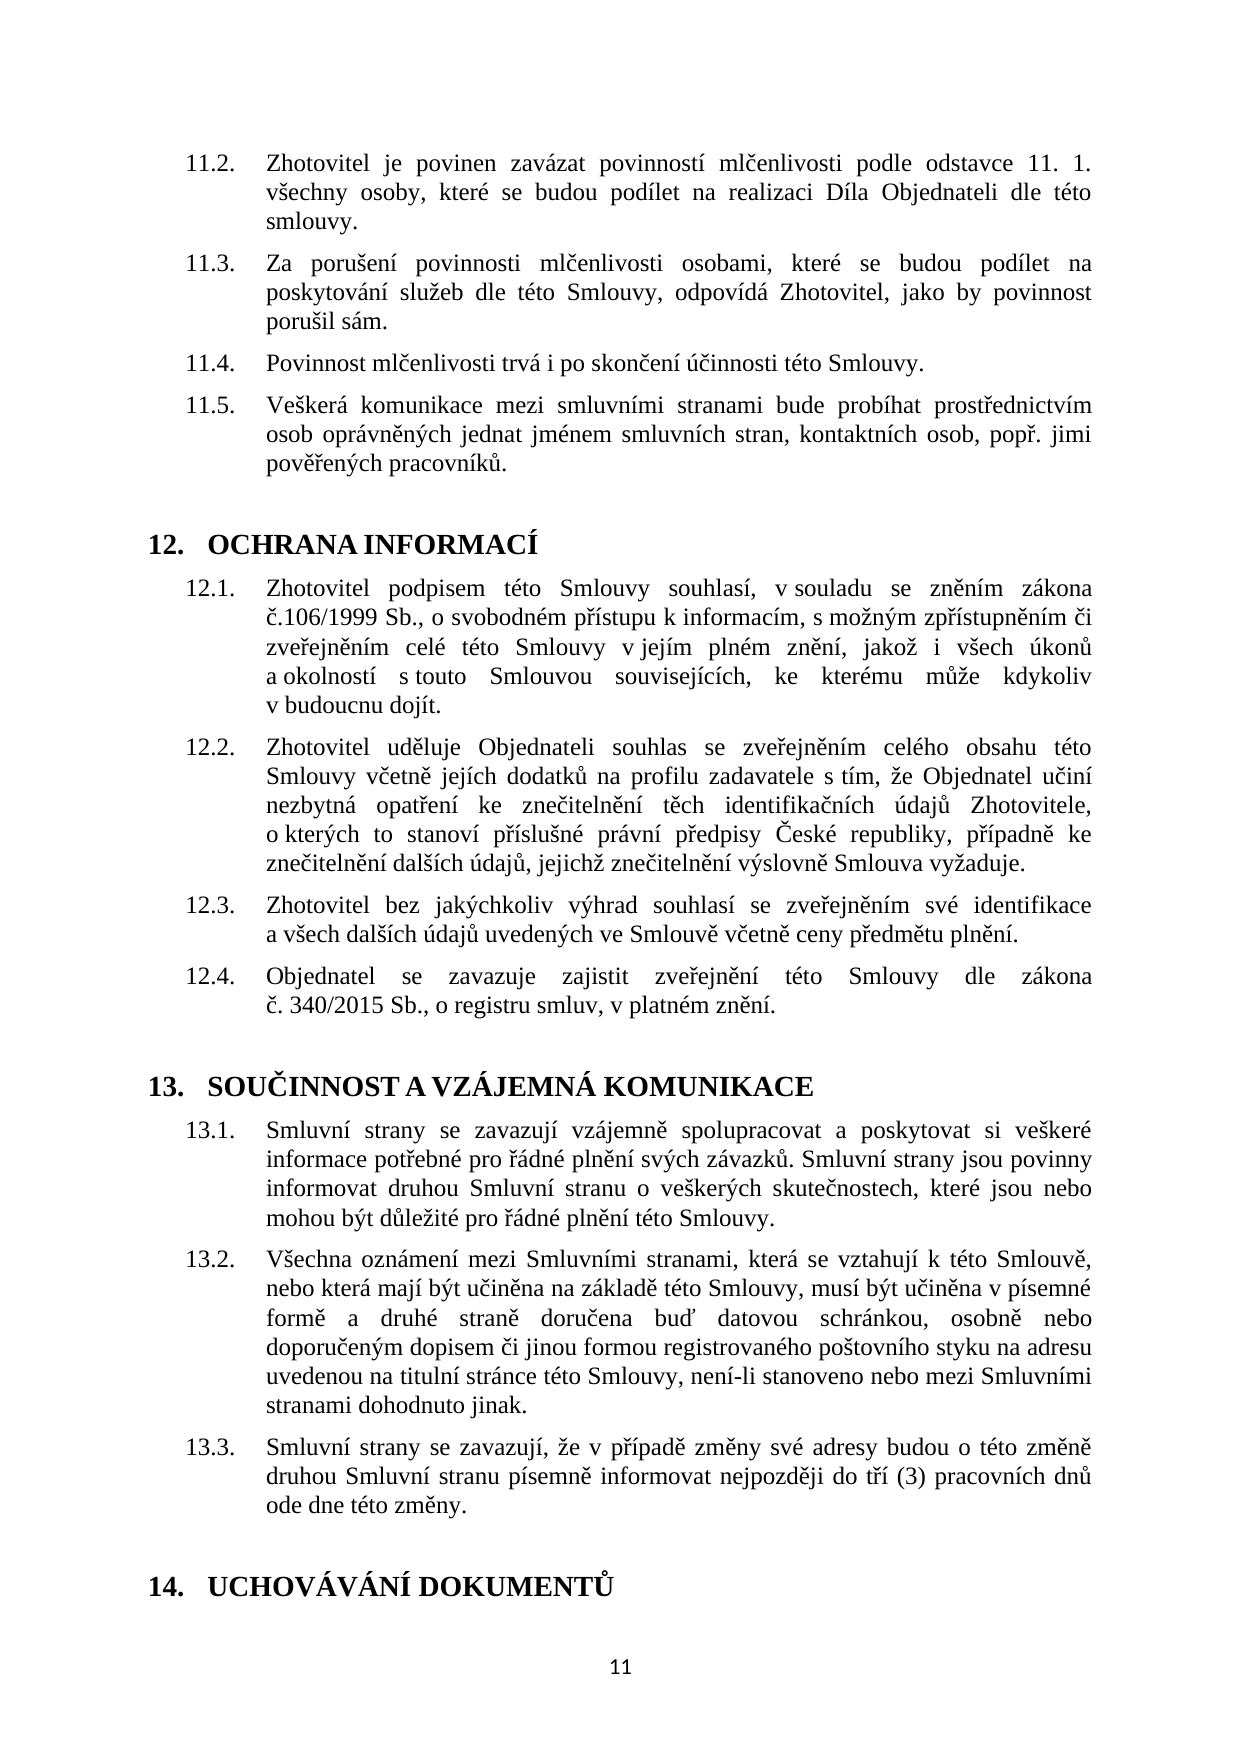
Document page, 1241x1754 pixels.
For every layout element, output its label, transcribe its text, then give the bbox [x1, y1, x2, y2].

subtitle Uchovávání dokumentů [148, 1569, 1094, 1602]
list Veškerá komunikace mezi smluvními stranami bude probíhat prostřednictvím osob oprávněných jednat jménem smluvních stran, kontaktních osob, popř. jimi pověřených pracovníků. [185, 389, 1093, 477]
list Za porušení povinnosti mlčenlivosti osobami, které se budou podílet na poskytování služeb dle této Smlouvy, odpovídá Zhotovitel, jako by povinnost porušil sám. [185, 248, 1093, 335]
subtitle Součinnost a vzájemná komunikace [148, 1069, 1094, 1102]
list Zhotovitel uděluje Objednateli souhlas se zveřejněním celého obsahu této Smlouvy včetně jejích dodatků na profilu zadavatele s tím, že Objednatel učiní nezbytná opatření ke znečitelnění těch identifikačních údajů Zhotovitele, o kterých to stanoví příslušné právní předpisy České republiky, případně ke znečitelnění dalších údajů, jejichž znečitelnění výslovně Smlouva vyžaduje. [185, 731, 1093, 877]
list Všechna oznámení mezi Smluvními stranami, která se vztahují k této Smlouvě, nebo která mají být učiněna na základě této Smlouvy, musí být učiněna v písemné formě a druhé straně doručena buď datovou schránkou, osobně nebo doporučeným dopisem či jinou formou registrovaného poštovního styku na adresu uvedenou na titulní stránce této Smlouvy, není-li stanoveno nebo mezi Smluvními stranami dohodnuto jinak. [185, 1244, 1093, 1419]
list Smluvní strany se zavazují, že v případě změny své adresy budou o této změně druhou Smluvní stranu písemně informovat nejpozději do tří (3) pracovních dnů ode dne této změny. [185, 1431, 1093, 1519]
list Smluvní strany se zavazují vzájemně spolupracovat a poskytovat si veškeré informace potřebné pro řádné plnění svých závazků. Smluvní strany jsou povinny informovat druhou Smluvní stranu o veškerých skutečnostech, které jsou nebo mohou být důležité pro řádné plnění této Smlouvy. [185, 1115, 1093, 1231]
subtitle Ochrana informací [148, 527, 1094, 560]
list Objednatel se zavazuje zajistit zveřejnění této Smlouvy dle zákona č. 340/2015 Sb., o registru smluv, v platném znění. [185, 960, 1093, 1019]
list Povinnost mlčenlivosti trvá i po skončení účinnosti této Smlouvy. [185, 348, 1093, 377]
list Zhotovitel bez jakýchkoliv výhrad souhlasí se zveřejněním své identifikace a všech dalších údajů uvedených ve Smlouvě včetně ceny předmětu plnění. [185, 889, 1093, 948]
list Zhotovitel podpisem této Smlouvy souhlasí, v souladu se zněním zákona č.106/1999 Sb., o svobodném přístupu k informacím, s možným zpřístupněním či zveřejněním celé této Smlouvy v jejím plném znění, jakož i všech úkonů a okolností s touto Smlouvou souvisejících, ke kterému může kdykoliv v budoucnu dojít. [185, 573, 1093, 719]
list Zhotovitel je povinen zavázat povinností mlčenlivosti podle odstavce 11. 1. všechny osoby, které se budou podílet na realizaci Díla Objednateli dle této smlouvy. [185, 148, 1093, 235]
